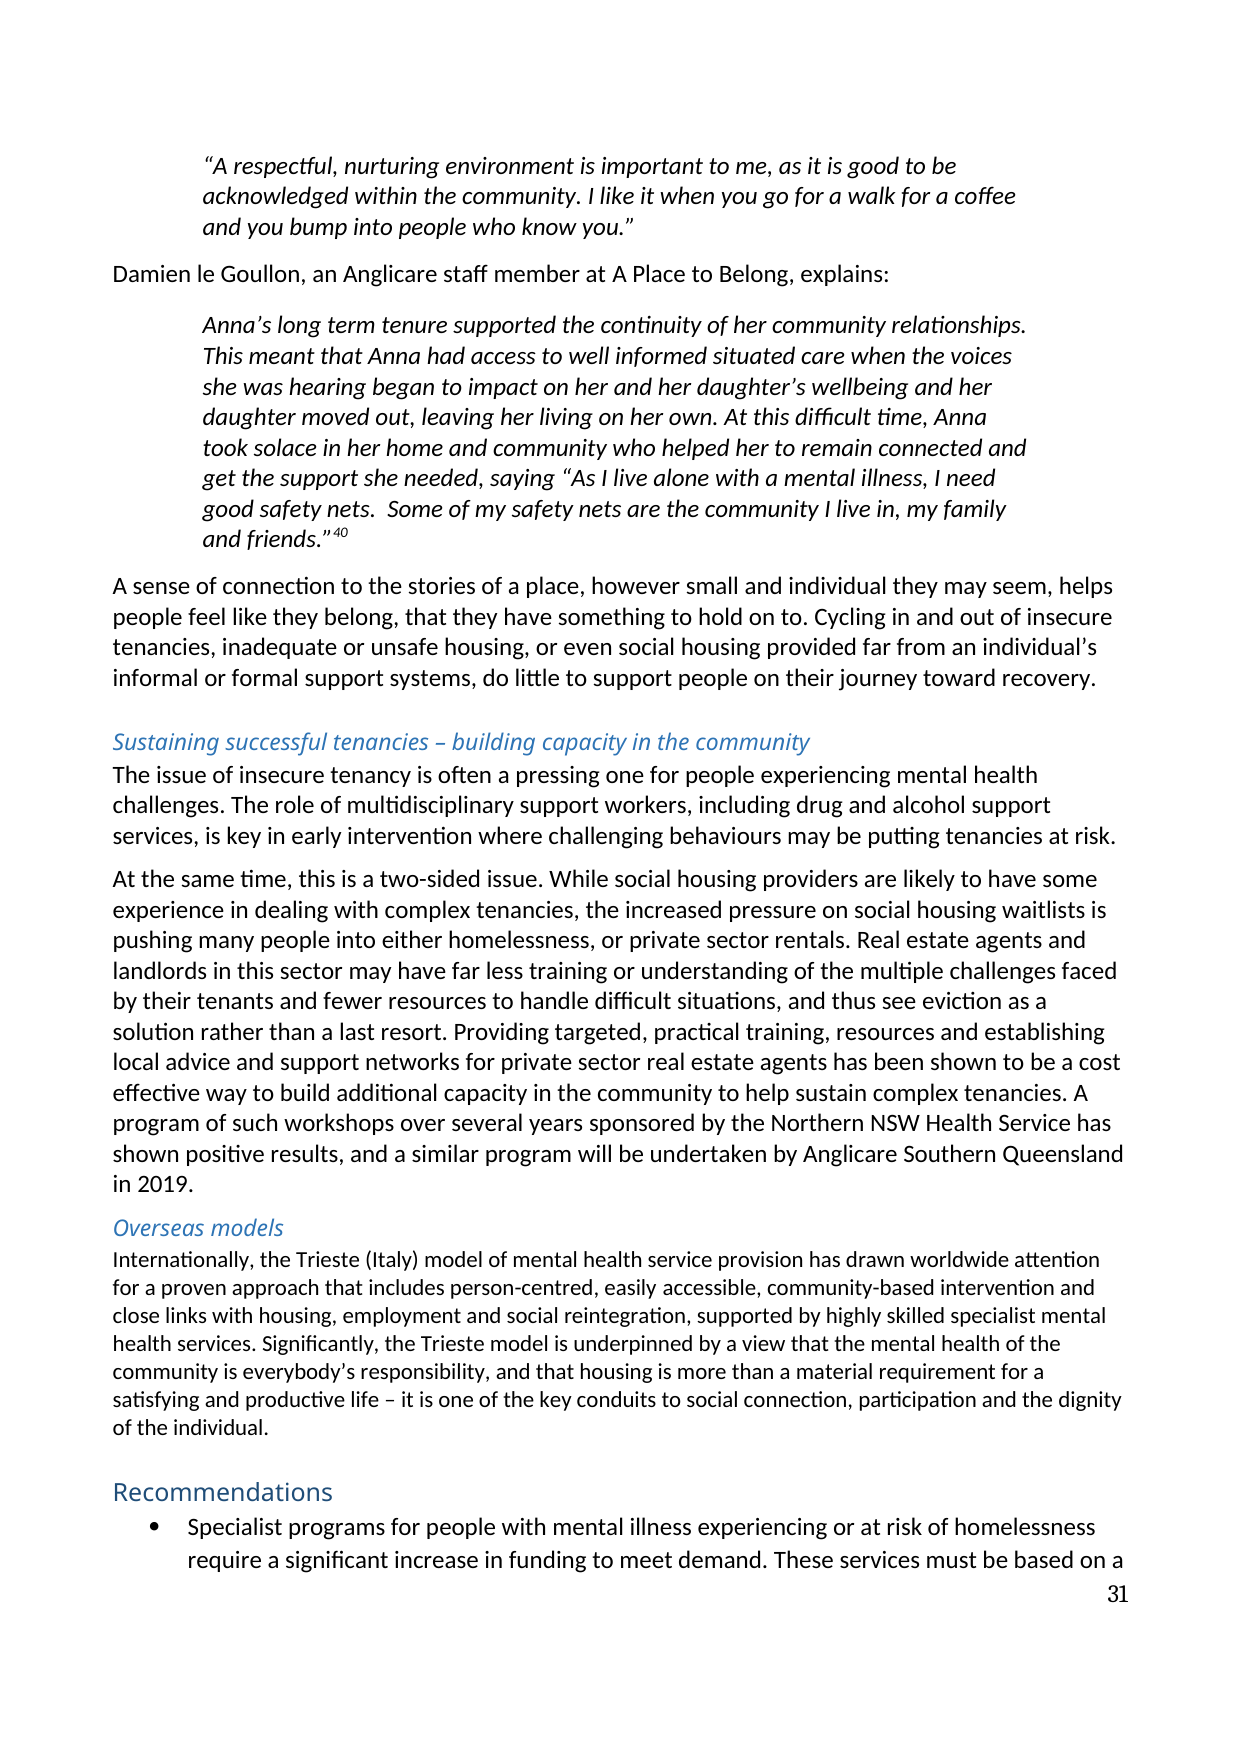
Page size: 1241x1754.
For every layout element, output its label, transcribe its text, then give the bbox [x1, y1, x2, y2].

text Anna’s long term tenure supported the continuity of her community relationships. This meant that Anna had access to well informed situated care when the voices she was hearing began to impact on her and her daughter’s wellbeing and her daughter moved out, leaving her living on her own. At this difficult time, Anna took solace in her home and community who helped her to remain connected and get the support she needed, saying “As I live alone with a mental illness, I need good safety nets. Some of my safety nets are the community I live in, my family and friends.” [202, 309, 1038, 554]
text At the same time, this is a two-sided issue. While social housing providers are likely to have some experience in dealing with complex tenancies, the increased pressure on social housing waitlists is pushing many people into either homelessness, or private sector rentals. Real estate agents and landlords in this sector may have far less training or understanding of the multiple challenges faced by their tenants and fewer resources to handle difficult situations, and thus see eviction as a solution rather than a last resort. Providing targeted, practical training, resources and establishing local advice and support networks for private sector real estate agents has been shown to be a cost effective way to build additional capacity in the community to help sustain complex tenancies. A program of such workshops over several years sponsored by the Northern NSW Health Service has shown positive results, and a similar program will be undertaken by Anglicare Southern Queensland in 2019. [112, 863, 1128, 1199]
subtitle Overseas models [112, 1211, 1128, 1243]
text The issue of insecure tenancy is often a pressing one for people experiencing mental health challenges. The role of multidisciplinary support workers, including drug and alcohol support services, is key in early intervention where challenging behaviours may be putting tenancies at risk. [112, 759, 1128, 851]
text Internationally, the Trieste (Italy) model of mental health service provision has drawn worldwide attention for a proven approach that includes person-centred, easily accessible, community-based intervention and close links with housing, employment and social reintegration, supported by highly skilled specialist mental health services. Significantly, the Trieste model is underpinned by a view that the mental health of the community is everybody’s responsibility, and that housing is more than a material requirement for a satisfying and productive life – it is one of the key conduits to social connection, participation and the dignity of the individual. [112, 1245, 1128, 1441]
text A sense of connection to the stories of a place, however small and individual they may seem, helps people feel like they belong, that they have something to hold on to. Cycling in and out of insecure tenancies, inadequate or unsafe housing, or even social housing provided far from an individual’s informal or formal support systems, do little to support people on their journey toward recovery. [112, 570, 1128, 692]
subtitle Sustaining successful tenancies – building capacity in the community [112, 725, 1128, 757]
text “A respectful, nurturing environment is important to me, as it is good to be acknowledged within the community. I like it when you go for a walk for a coffee and you bump into people who know you.” [202, 150, 1038, 242]
subtitle Recommendations [112, 1474, 1128, 1508]
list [150, 1511, 1128, 1574]
text Damien le Goullon, an Anglicare staff member at A Place to Belong, explains: [112, 258, 1128, 289]
